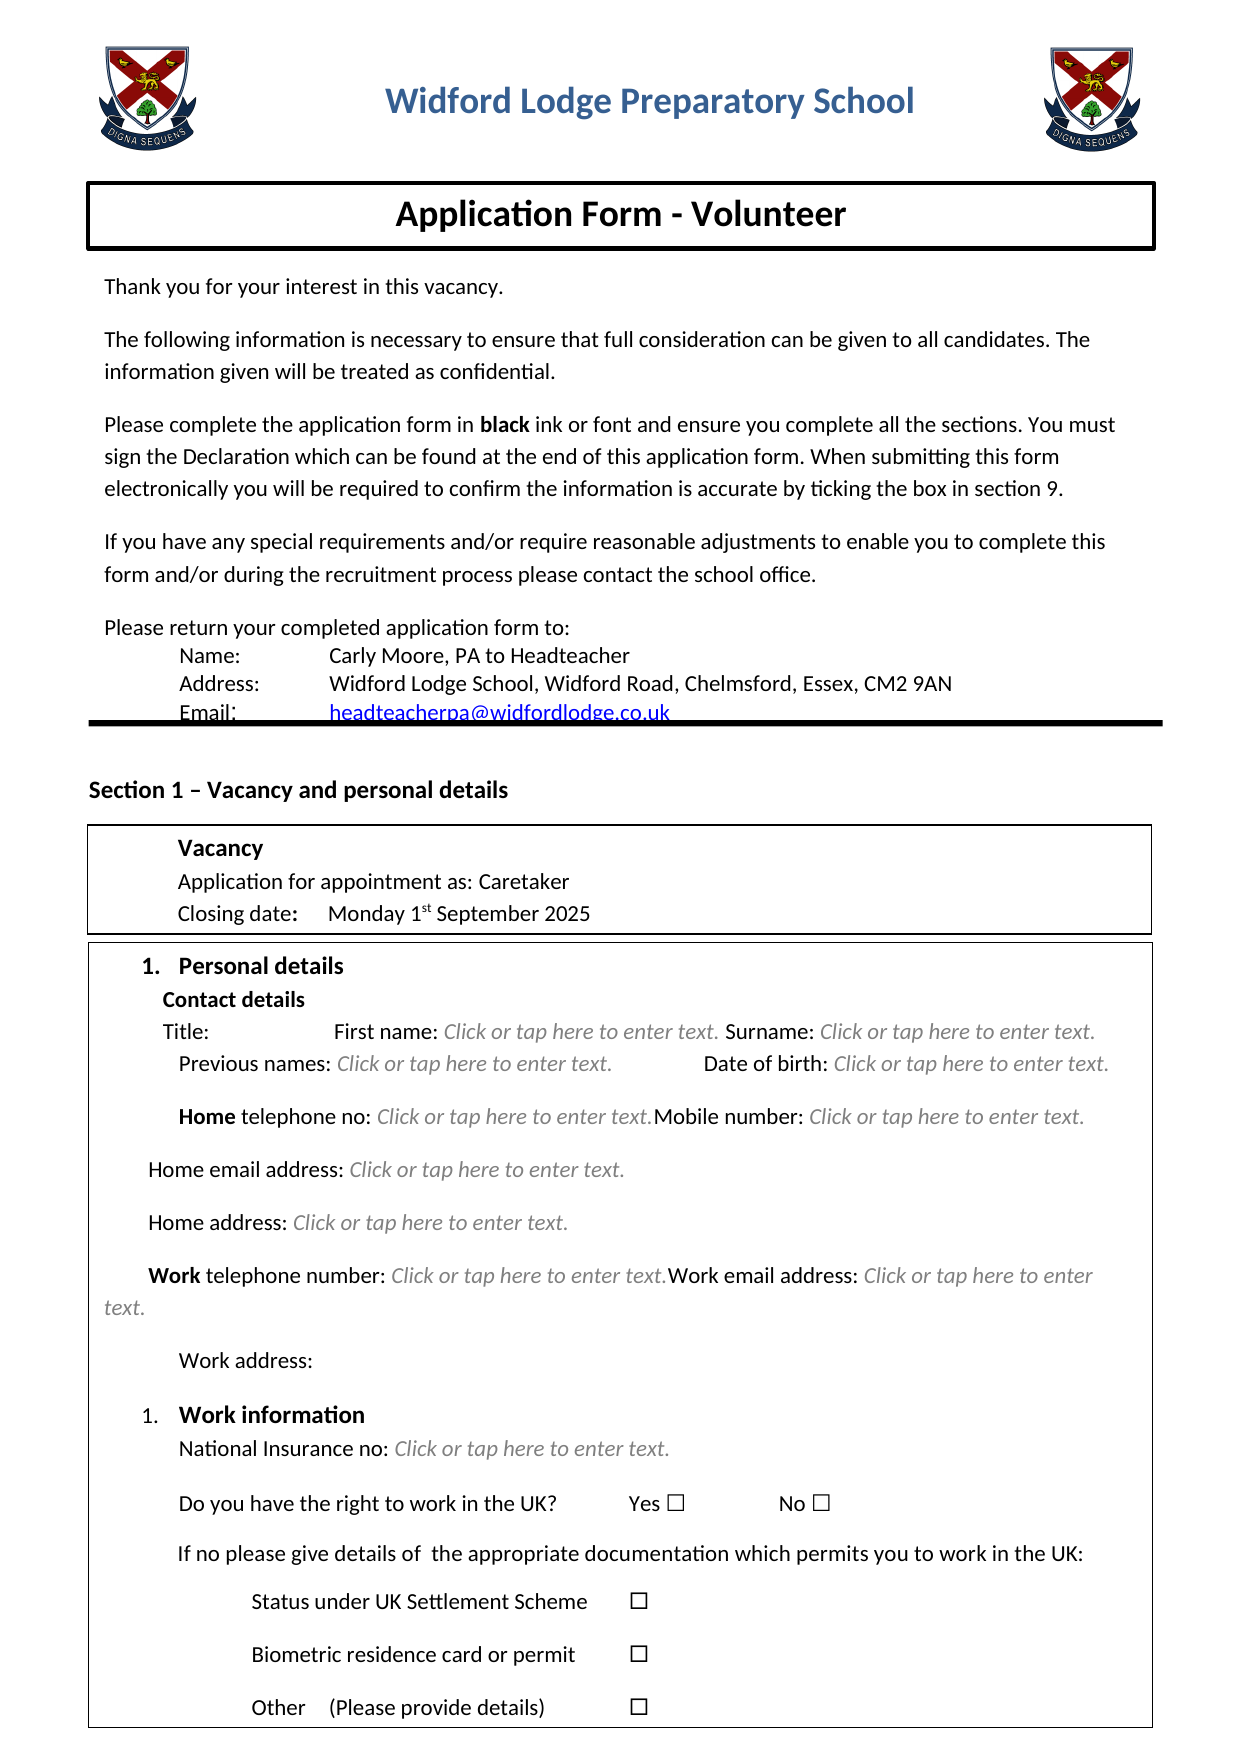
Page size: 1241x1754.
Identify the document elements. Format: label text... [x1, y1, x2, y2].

list Section 1 – Vacancy and personal details [89, 774, 1162, 804]
picture [95, 43, 198, 153]
picture [1040, 44, 1142, 154]
